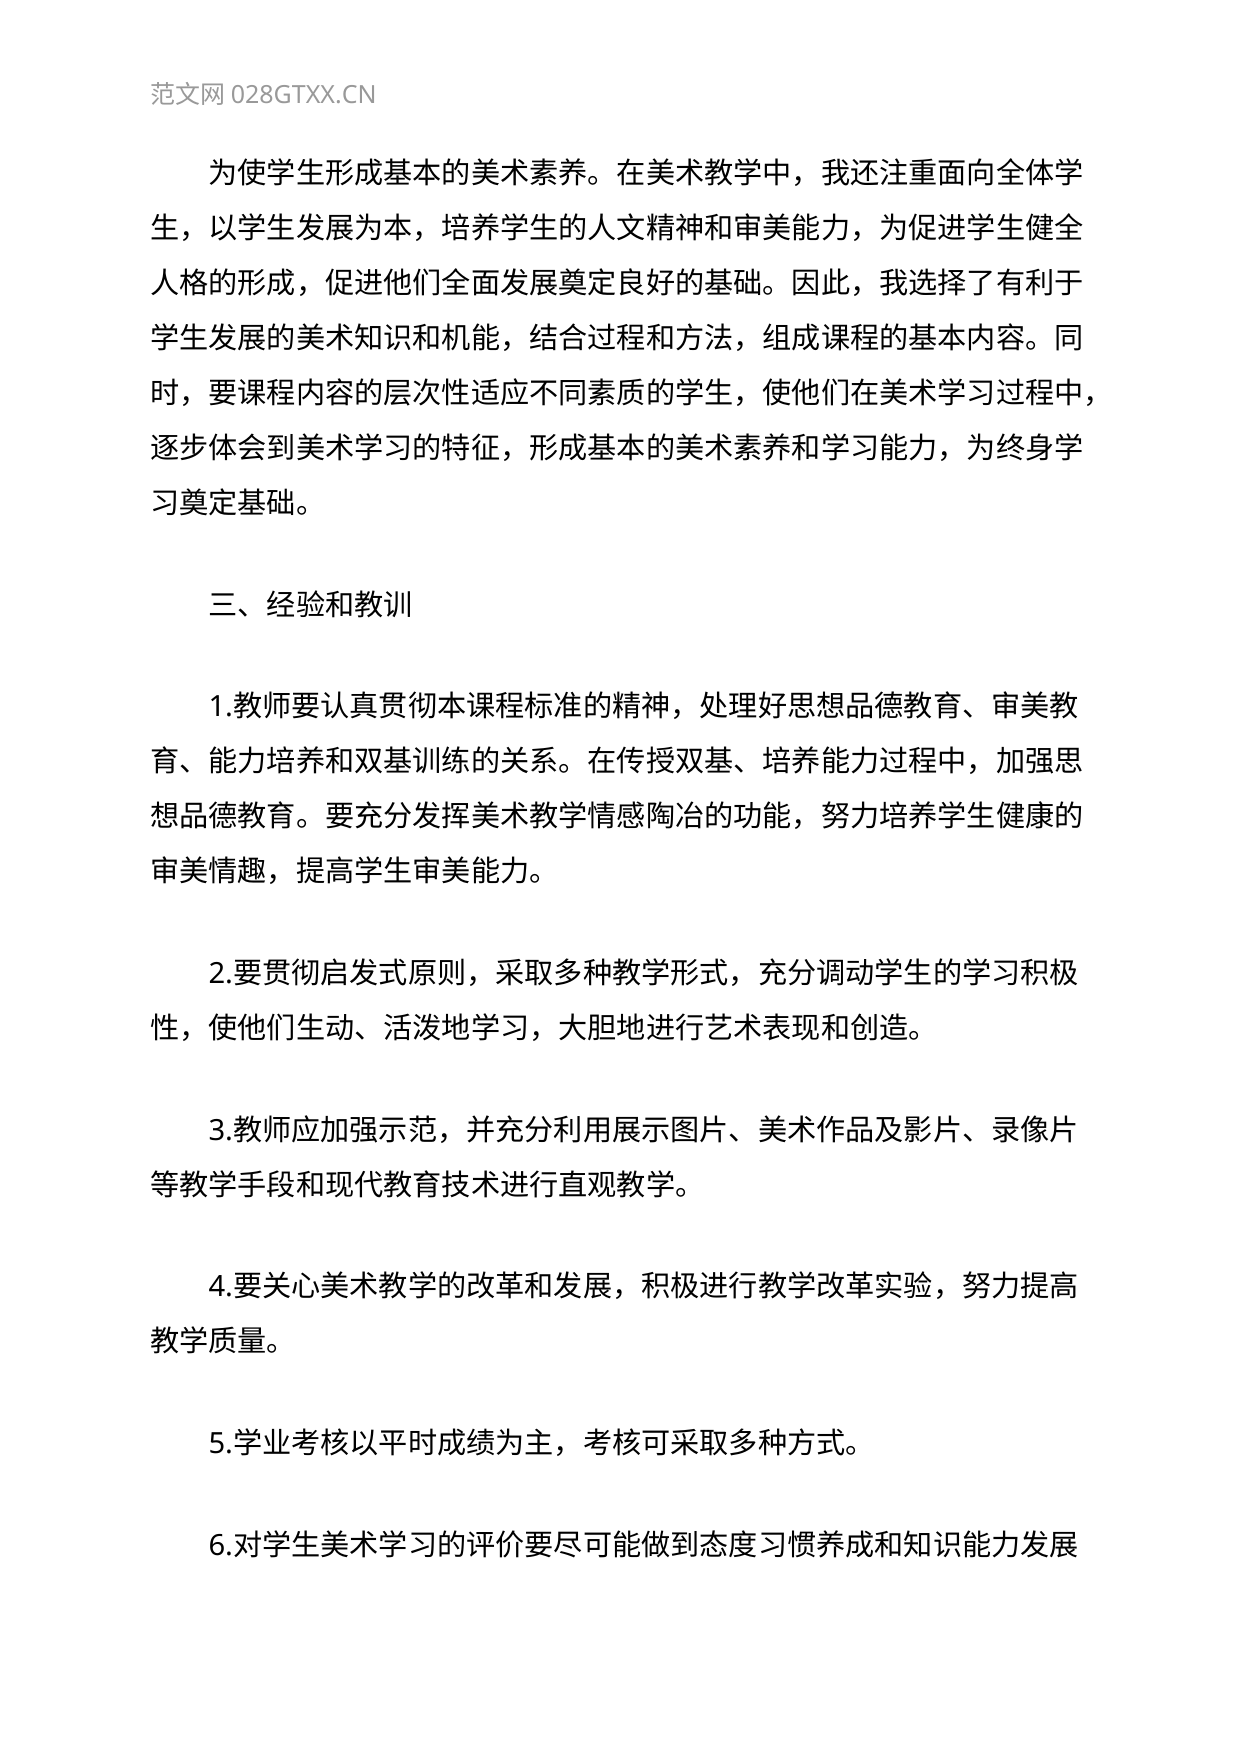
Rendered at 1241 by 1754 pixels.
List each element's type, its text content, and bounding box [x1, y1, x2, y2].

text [150, 1522, 1090, 1564]
text 三、经验和教训 [150, 581, 1090, 623]
text 2.要贯彻启发式原则，采取多种教学形式，充分调动学生的学习积极性，使他们生动、活泼地学习，大胆地进行艺术表现和创造。 [150, 949, 1090, 1047]
text 1.教师要认真贯彻本课程标准的精神，处理好思想品德教育、审美教育、能力培养和双基训练的关系。在传授双基、培养能力过程中，加强思想品德教育。要充分发挥美术教学情感陶冶的功能，努力培养学生健康的审美情趣，提高学生审美能力。 [150, 683, 1090, 890]
text 4.要关心美术教学的改革和发展，积极进行教学改革实验，努力提高教学质量。 [150, 1263, 1090, 1360]
text 为使学生形成基本的美术素养。在美术教学中，我还注重面向全体学生，以学生发展为本，培养学生的人文精神和审美能力，为促进学生健全人格的形成，促进他们全面发展奠定良好的基础。因此，我选择了有利于学生发展的美术知识和机能，结合过程和方法，组成课程的基本内容。同时，要课程内容的层次性适应不同素质的学生，使他们在美术学习过程中，逐步体会到美术学习的特征，形成基本的美术素养和学习能力，为终身学习奠定基础。 [150, 150, 1090, 522]
text 3.教师应加强示范，并充分利用展示图片、美术作品及影片、录像片等教学手段和现代教育技术进行直观教学。 [150, 1106, 1090, 1203]
text 5.学业考核以平时成绩为主，考核可采取多种方式。 [150, 1420, 1090, 1462]
